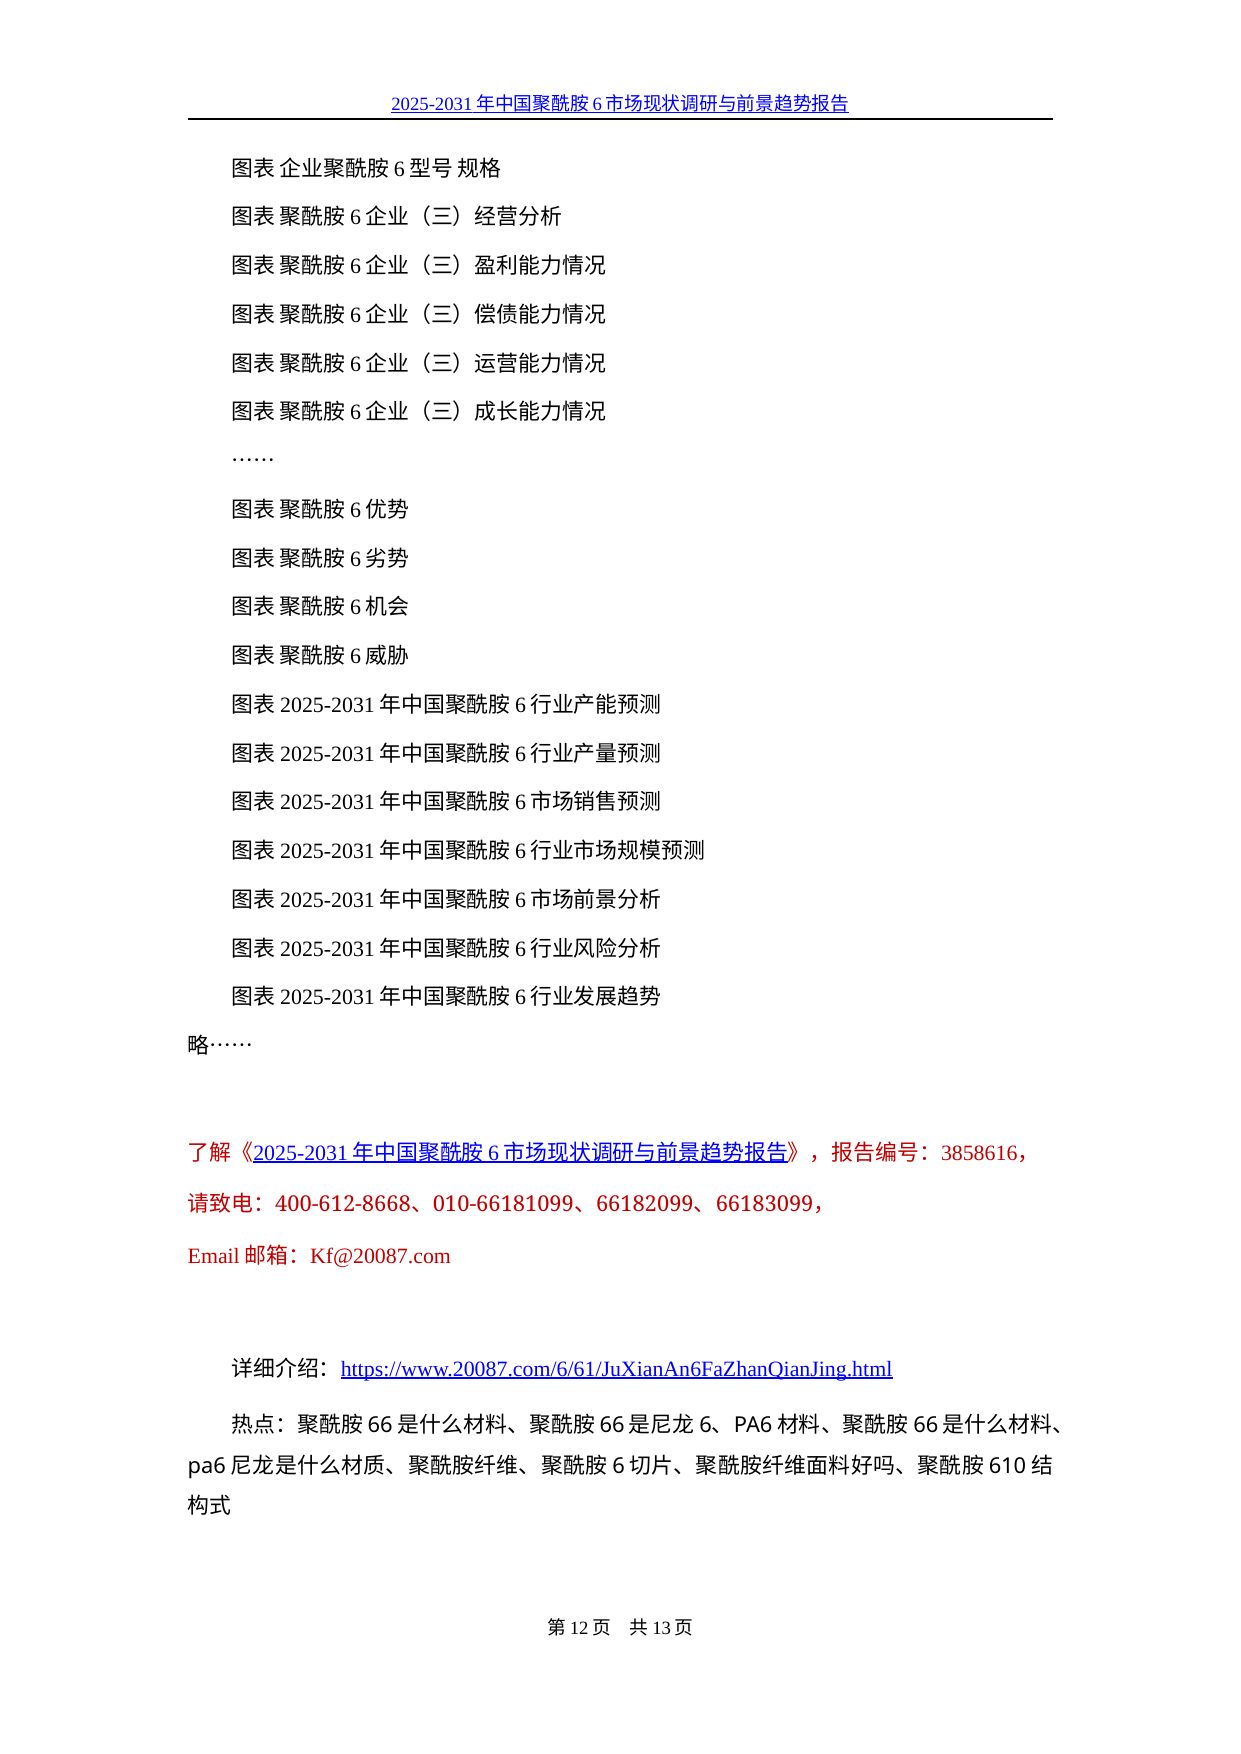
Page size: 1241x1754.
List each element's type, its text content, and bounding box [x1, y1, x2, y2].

text 了解《2025-2031年中国聚酰胺6市场现状调研与前景趋势报告》，报告编号：3858616， [187, 1134, 1053, 1167]
text Email邮箱：Kf@20087.com [187, 1237, 1053, 1270]
text 请致电：400-612-8668、010-66181099、66182099、66183099， [187, 1186, 1053, 1218]
text 详细介绍：https://www.20087.com/6/61/JuXianAn6FaZhanQianJing.html [187, 1350, 1053, 1383]
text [187, 150, 1053, 1060]
text 热点：聚酰胺66是什么材料、聚酰胺66是尼龙6、PA6材料、聚酰胺66是什么材料、pa6尼龙是什么材质、聚酰胺纤维、聚酰胺6切片、聚酰胺纤维面料好吗、聚酰胺610结构式 [187, 1407, 1053, 1521]
